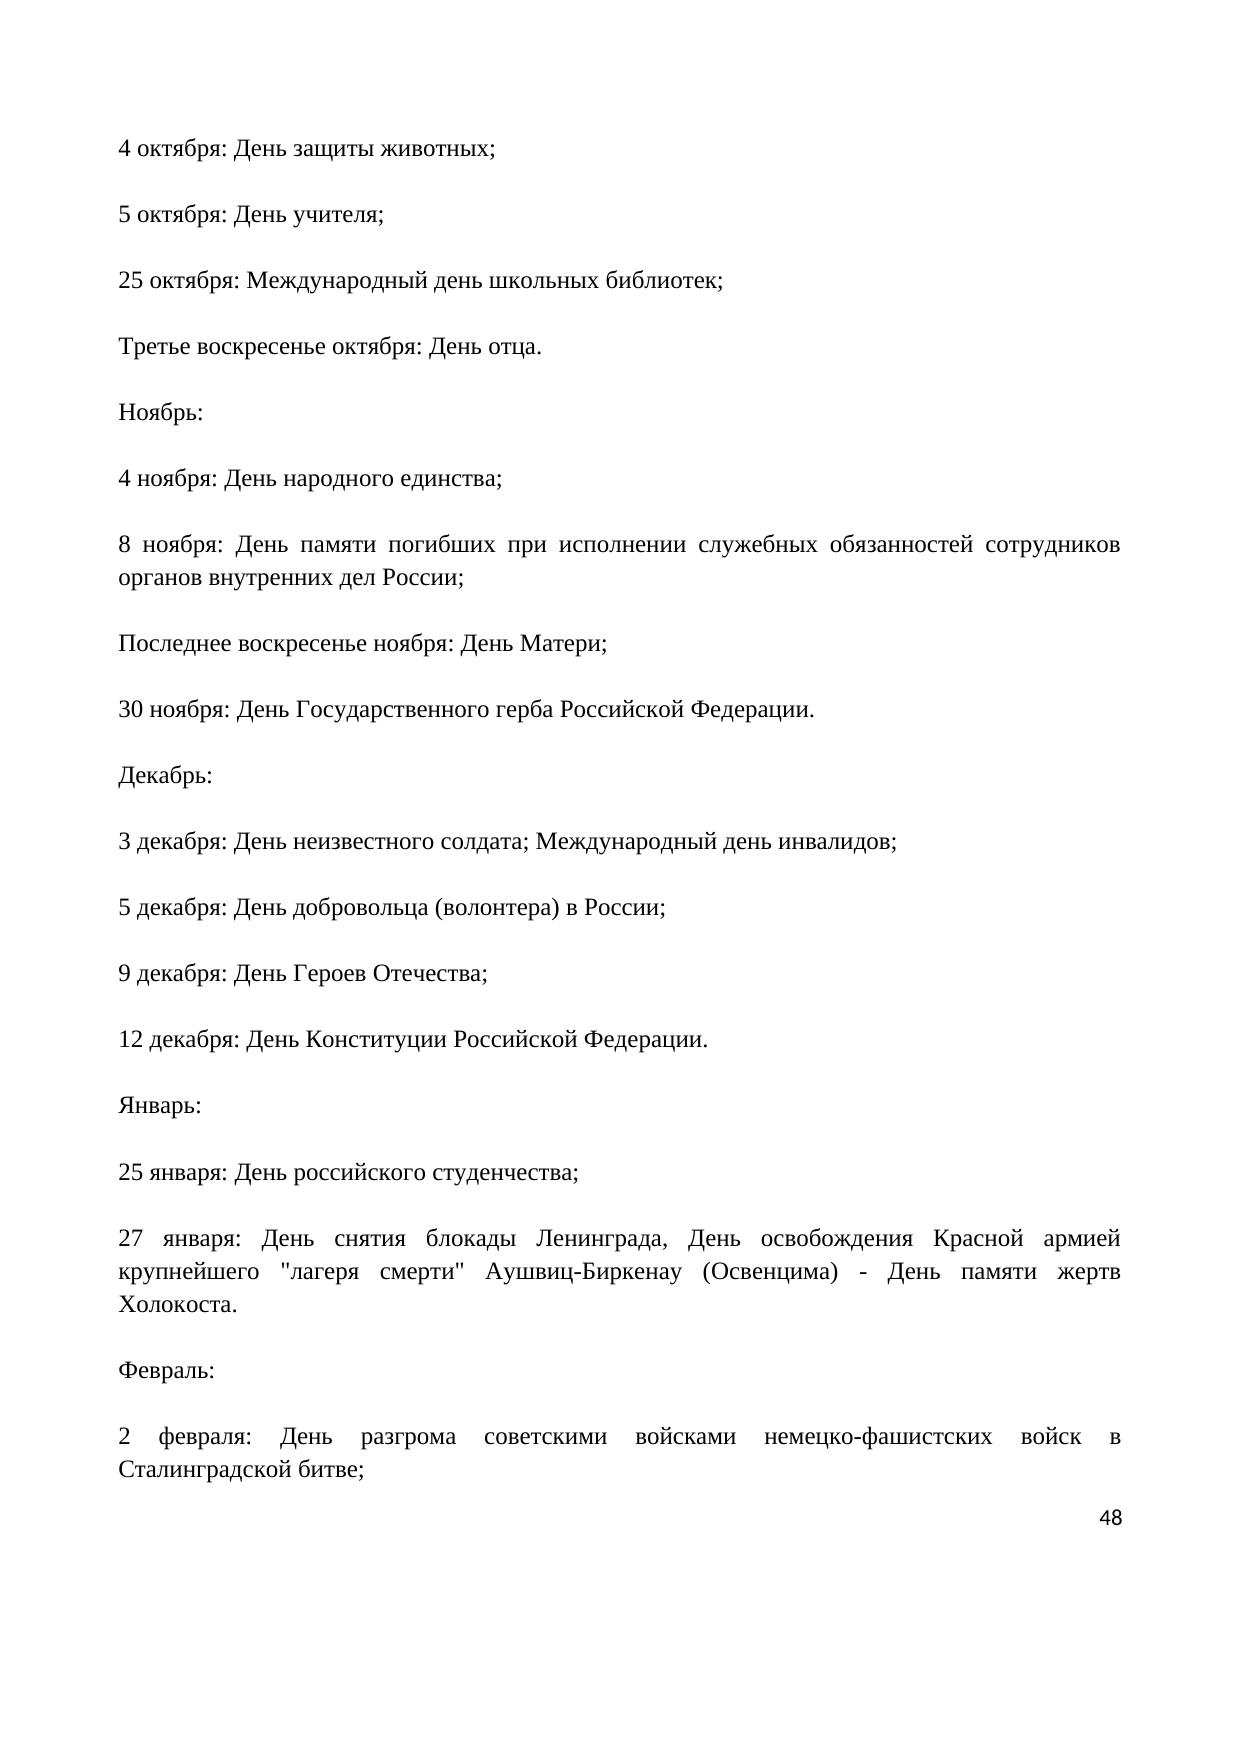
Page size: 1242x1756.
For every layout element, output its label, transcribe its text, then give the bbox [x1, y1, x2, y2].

text Третье воскресенье октября: День отца. [118, 298, 1122, 360]
text 5 декабря: День добровольца (волонтера) в России; [118, 859, 1122, 921]
text 25 января: День российского студенчества; [118, 1124, 1122, 1185]
text 2 февраля: День разгрома советскими войсками немецко-фашистских войск в Сталинградской битве; [118, 1388, 1122, 1483]
text Ноябрь: [118, 364, 1122, 426]
text Декабрь: [118, 727, 1122, 789]
text 5 октября: День учителя; [118, 166, 1122, 228]
text 8 ноября: День памяти погибших при исполнении служебных обязанностей сотрудников органов внутренних дел России; [118, 496, 1122, 591]
text 27 января: День снятия блокады Ленинграда, День освобождения Красной армией крупнейшего "лагеря смерти" Аушвиц-Биркенау (Освенцима) - День памяти жертв Холокоста. [118, 1190, 1122, 1317]
text 30 ноября: День Государственного герба Российской Федерации. [118, 661, 1122, 723]
text 4 октября: День защиты животных; [118, 100, 1122, 162]
text 9 декабря: День Героев Отечества; [118, 926, 1122, 987]
text 25 октября: Международный день школьных библиотек; [118, 232, 1122, 294]
text Февраль: [118, 1322, 1122, 1383]
text Январь: [118, 1058, 1122, 1119]
text 12 декабря: День Конституции Российской Федерации. [118, 992, 1122, 1053]
text 4 ноября: День народного единства; [118, 430, 1122, 492]
text Последнее воскресенье ноября: День Матери; [118, 595, 1122, 657]
text 3 декабря: День неизвестного солдата; Международный день инвалидов; [118, 793, 1122, 855]
